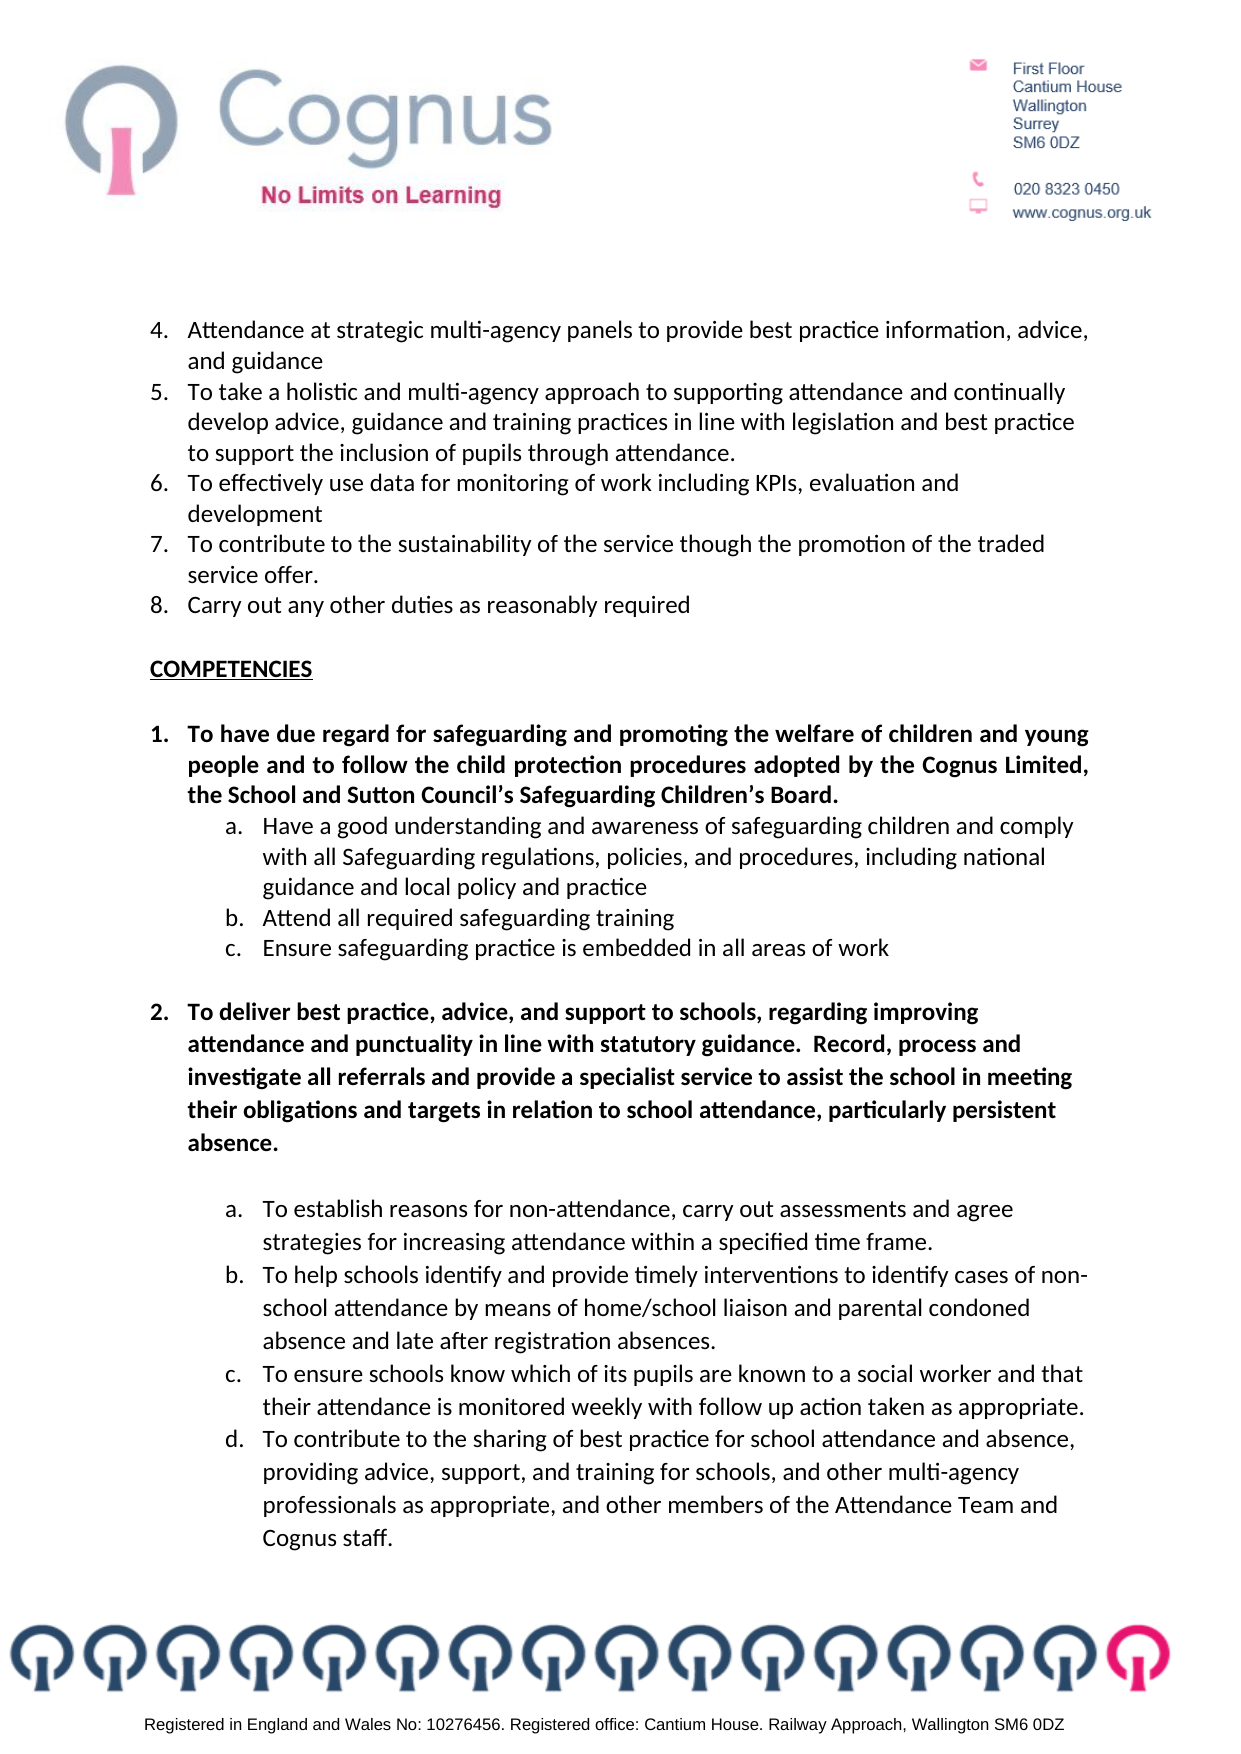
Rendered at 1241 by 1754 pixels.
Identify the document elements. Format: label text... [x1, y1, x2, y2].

list Attendance at strategic multi-agency panels to provide best practice information, advice, and guidance [150, 314, 1090, 376]
list To take a holistic and multi-agency approach to supporting attendance and continually develop advice, guidance and training practices in line with legislation and best practice to support the inclusion of pupils through attendance. [150, 376, 1090, 467]
list Carry out any other duties as reasonably required [150, 589, 1090, 620]
list To have due regard for safeguarding and promoting the welfare of children and young people and to follow the child protection procedures adopted by the Cognus Limited, the School and Sutton Council’s Safeguarding Children’s Board. [150, 718, 1090, 810]
list To effectively use data for monitoring of work including KPIs, evaluation and development [150, 467, 1090, 528]
picture [1, 1620, 1185, 1706]
list To establish reasons for non-attendance, carry out assessments and agree strategies for increasing attendance within a specified time frame. [225, 1193, 1090, 1257]
list To contribute to the sustainability of the service though the promotion of the traded service offer. [150, 528, 1090, 589]
list Ensure safeguarding practice is embedded in all areas of work [225, 932, 1090, 963]
list To contribute to the sharing of best practice for school attendance and absence, providing advice, support, and training for schools, and other multi-agency professionals as appropriate, and other members of the Attendance Team and Cognus staff. [225, 1423, 1090, 1553]
list Attend all required safeguarding training [225, 902, 1090, 932]
list To ensure schools know which of its pupils are known to a social worker and that their attendance is monitored weekly with follow up action taken as appropriate. [225, 1358, 1090, 1421]
text COMPETENCIES [150, 653, 1090, 683]
list Have a good understanding and awareness of safeguarding children and comply with all Safeguarding regulations, policies, and procedures, including national guidance and local policy and practice [225, 810, 1090, 902]
picture [922, 33, 1183, 240]
list To deliver best practice, advice, and support to schools, regarding improving attendance and punctuality in line with statutory guidance. Record, process and investigate all referrals and provide a specialist service to assist the school in meeting their obligations and targets in relation to school attendance, particularly persistent absence. [150, 996, 1090, 1158]
picture [29, 40, 573, 258]
list To help schools identify and provide timely interventions to identify cases of non-school attendance by means of home/school liaison and parental condoned absence and late after registration absences. [225, 1259, 1090, 1355]
